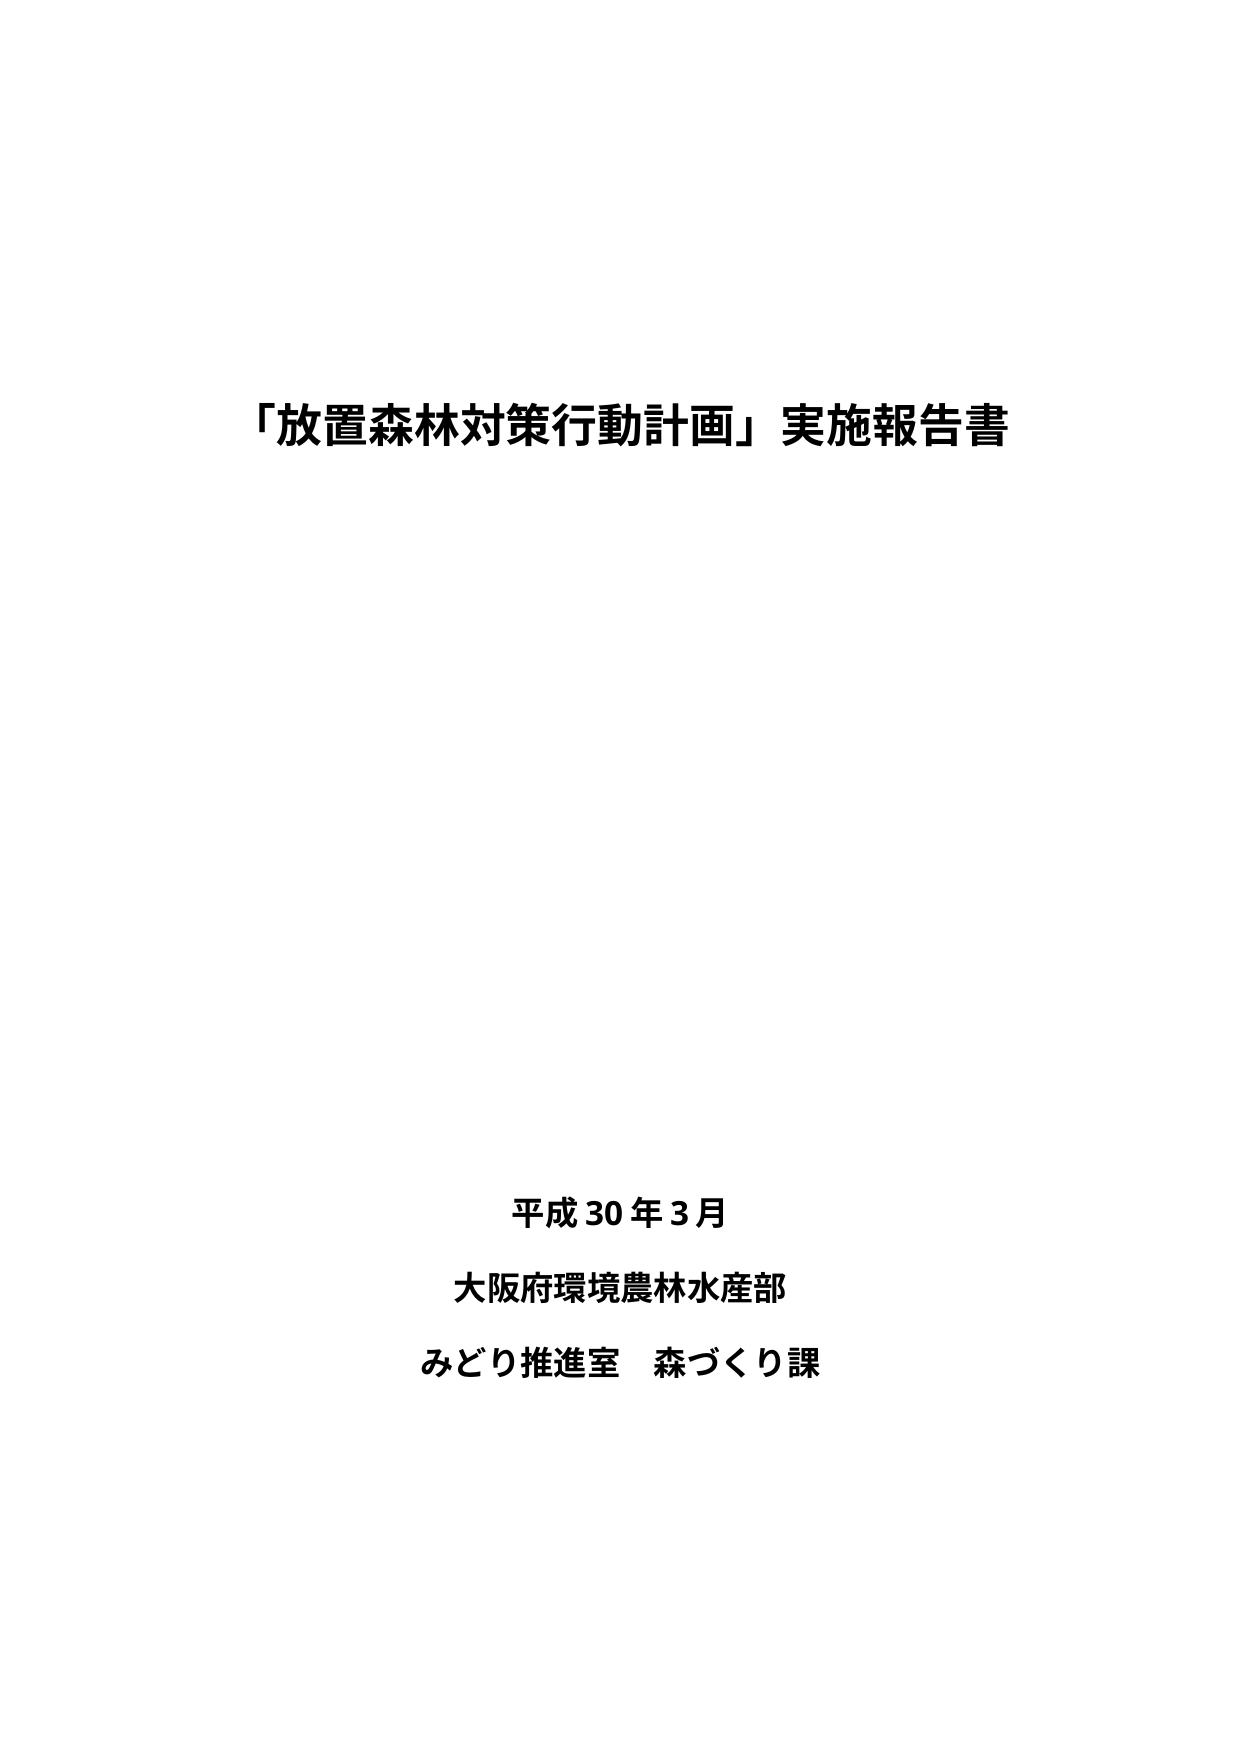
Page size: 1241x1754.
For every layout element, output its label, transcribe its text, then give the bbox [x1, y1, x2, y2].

text みどり推進室 森づくり課 [118, 1323, 1122, 1398]
text 大阪府環境農林水産部 [118, 1248, 1122, 1323]
text 「放置森林対策行動計画」実施報告書 [118, 386, 1122, 461]
text 平成30年3月 [118, 1173, 1122, 1248]
